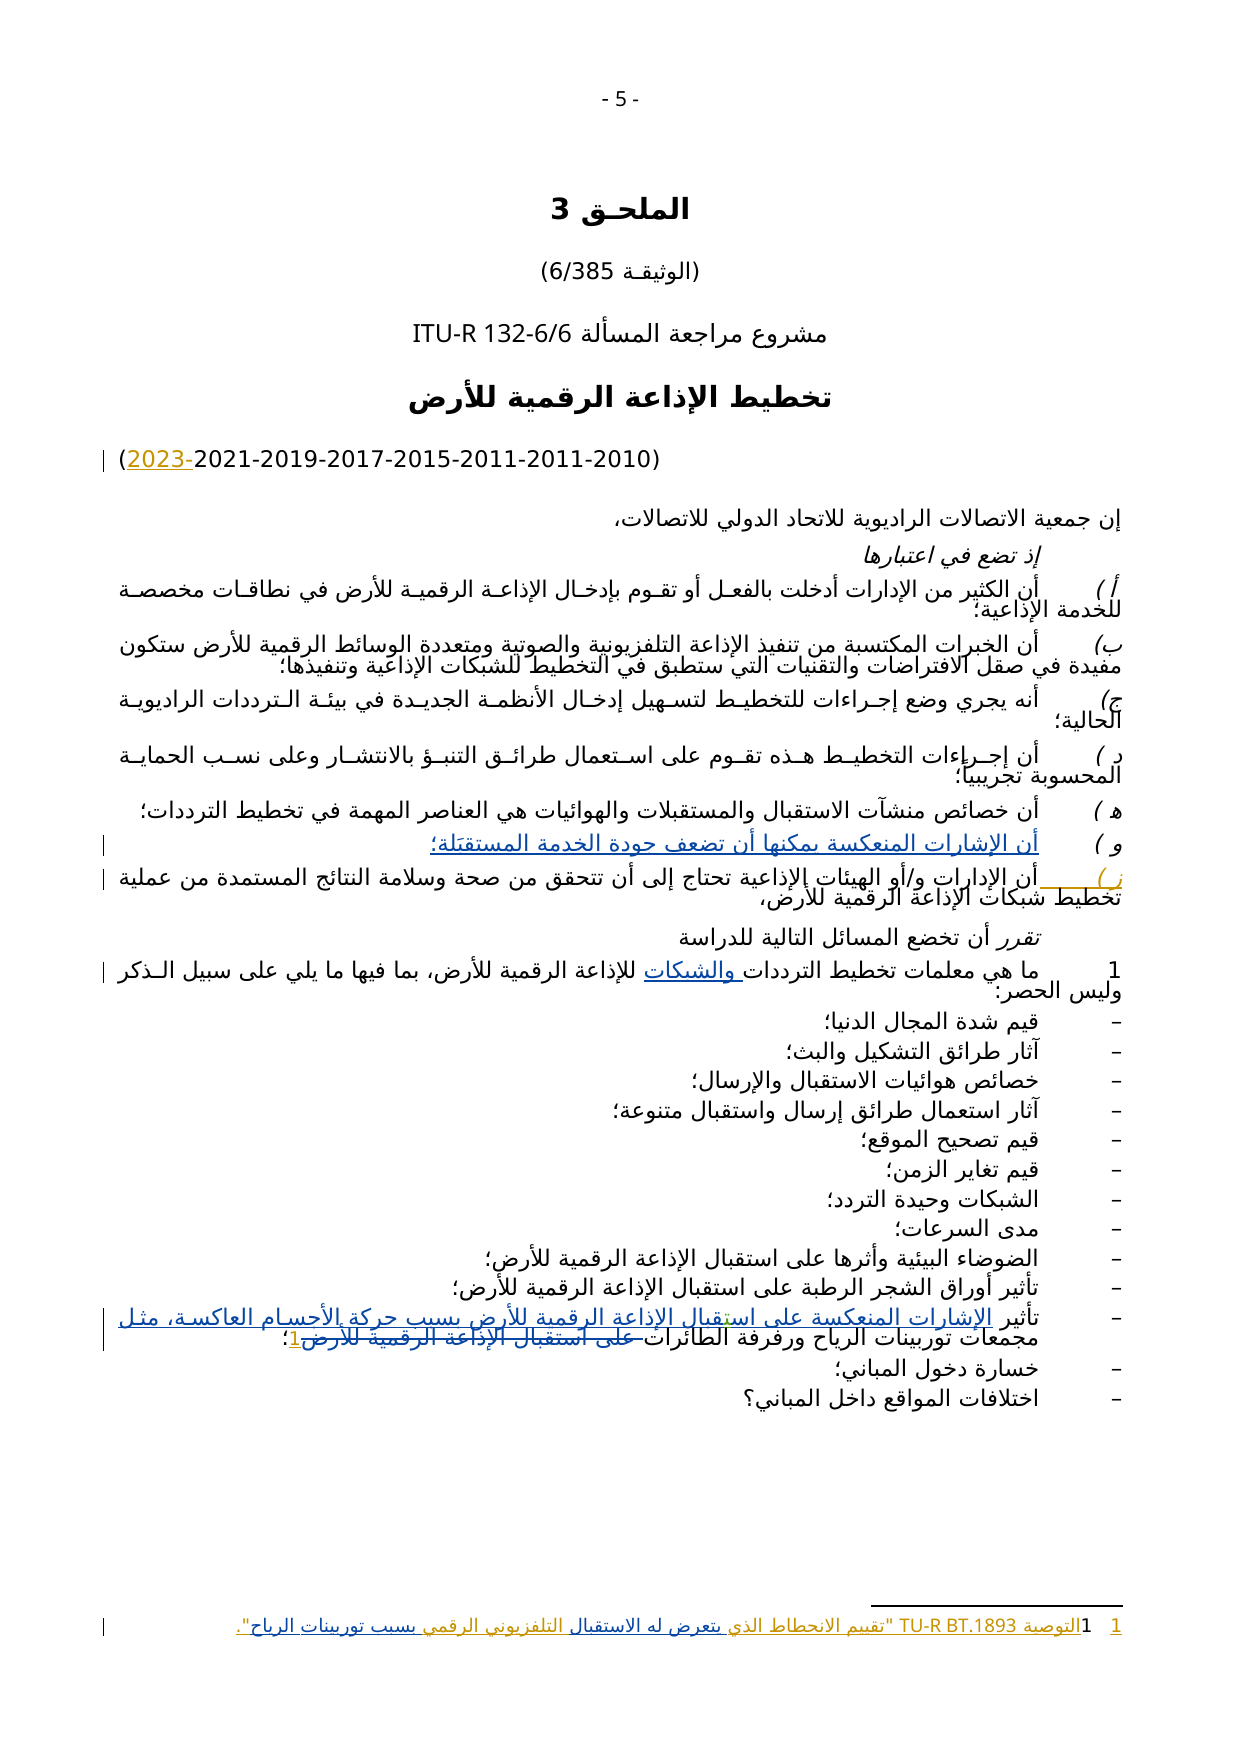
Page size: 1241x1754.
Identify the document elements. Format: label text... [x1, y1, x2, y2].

text – خسارة دخول المباني؛ [118, 1359, 1122, 1381]
text 1 ما هي معلمات تخطيط الترددات للإذاعة الرقمية للأرض، بما فيها ما يلي على سبيل الذكر وليس الحصر: [118, 962, 1122, 1004]
text – تأثير مجمعات توربينات الرياح ورفرفة الطائرات؛ [411, 1328, 856, 1351]
text – اختلافات المواقع داخل المباني؟ [118, 1389, 1122, 1410]
text – الضوضاء البيئية وأثرها على استقبال الإذاعة الرقمية للأرض؛ [606, 1249, 1028, 1271]
text – آثار طرائق التشكيل والبث؛ [118, 1042, 985, 1063]
text أن الإدارات و/أو الهيئات الإذاعية تحتاج إلى أن تتحقق من صحة وسلامة النتائج المستمدة من عملية تخطيط شبكات الإذاعة الرقمية للأرض، [118, 869, 1122, 911]
text – تأثير مجمعات توربينات الرياح ورفرفة الطائرات؛ [777, 1308, 1122, 1351]
text و ) [766, 835, 793, 849]
text – الشبكات وحيدة التردد؛ [860, 1190, 1122, 1211]
text – قيم تصحيح الموقع؛ [896, 1131, 1122, 1152]
text – الضوضاء البيئية وأثرها على استقبال الإذاعة الرقمية للأرض؛ [118, 1249, 617, 1271]
text أ ) أن الكثير من الإدارات أدخلت بالفعل أو تقوم بإدخال الإذاعة الرقمية للأرض في نطاقات مخصصة للخدمة الإذاعية؛ [118, 581, 1122, 623]
text ﻫ ) أن خصائص منشآت الاستقبال والمستقبلات والهوائيات هي العناصر المهمة في تخطيط الترددات؛ [602, 801, 1122, 822]
title تخطيط الإذاعة الرقمية للأرض [584, 386, 1122, 413]
text – آثار استعمال طرائق إرسال واستقبال متنوعة؛ [887, 1101, 1122, 1123]
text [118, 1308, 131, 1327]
text د ) أن إجراءات التخطيط هذه تقوم على استعمال طرائق التنبؤ بالانتشار وعلى نسب الحماية المحسوبة تجريبياً؛ [118, 746, 1122, 789]
title إن جمعية الاتصالات الراديوية للاتحاد الدولي للاتصالات، [118, 509, 921, 530]
text – آثار طرائق التشكيل والبث؛ [977, 1042, 1122, 1063]
text – قيم تغاير الزمن؛ [927, 1161, 1122, 1182]
text – آثار استعمال طرائق إرسال واستقبال متنوعة؛ [118, 1101, 898, 1123]
text إذ تضع في اعتبارها [118, 547, 1039, 568]
text و ) [777, 835, 1122, 856]
title الملحـق 3 [599, 198, 1122, 225]
title (الوثيقـة 6/385) [673, 262, 1122, 283]
text مشروع مراجعة المسألة ITU-R 132-6/6 [118, 321, 1122, 348]
text ب) أن الخبرات المكتسبة من تنفيذ الإذاعة التلفزيونية والصوتية ومتعددة الوسائط الرقمية للأرض ستكون مفيدة في صقل الافتراضات والتقنيات التي ستطبق في التخطيط للشبكات الإذاعية وتنفيذها؛ [118, 636, 1122, 678]
text تقرر أن تخضع المسائل التالية للدراسة [118, 928, 1039, 949]
text – قيم تصحيح الموقع؛ [118, 1131, 918, 1152]
title الملحـق 3 [118, 198, 641, 225]
text – مدى السرعات؛ [118, 1220, 979, 1241]
text و ) [118, 835, 771, 856]
text – تأثير مجمعات توربينات الرياح ورفرفة الطائرات؛ [118, 1328, 348, 1351]
text (2021-2019-2017-2015-2011-2011-2010) [118, 450, 1122, 472]
title (الوثيقـة 6/385) [118, 262, 681, 283]
text – قيم شدة المجال الدنيا؛ [118, 1013, 1122, 1034]
text ج) أنه يجري وضع إجراءات للتخطيط لتسهيل إدخال الأنظمة الجديدة في بيئة الترددات الراديوية الحالية؛ [118, 691, 1122, 733]
title تخطيط الإذاعة الرقمية للأرض [118, 386, 596, 413]
text – الشبكات وحيدة التردد؛ [118, 1190, 876, 1211]
title إن جمعية الاتصالات الراديوية للاتحاد الدولي للاتصالات، [912, 509, 1122, 530]
text – تأثير أوراق الشجر الرطبة على استقبال الإذاعة الرقمية للأرض؛ [573, 1279, 853, 1300]
text – مدى السرعات؛ [948, 1220, 1122, 1241]
text – تأثير أوراق الشجر الرطبة على استقبال الإذاعة الرقمية للأرض؛ [118, 1279, 584, 1300]
text – قيم تغاير الزمن؛ [118, 1161, 937, 1182]
text – خصائص هوائيات الاستقبال والإرسال؛ [118, 1072, 1122, 1093]
text – تأثير أوراق الشجر الرطبة على استقبال الإذاعة الرقمية للأرض؛ [876, 1279, 1122, 1300]
text – تأثير مجمعات توربينات الرياح ورفرفة الطائرات؛ [131, 1308, 594, 1327]
